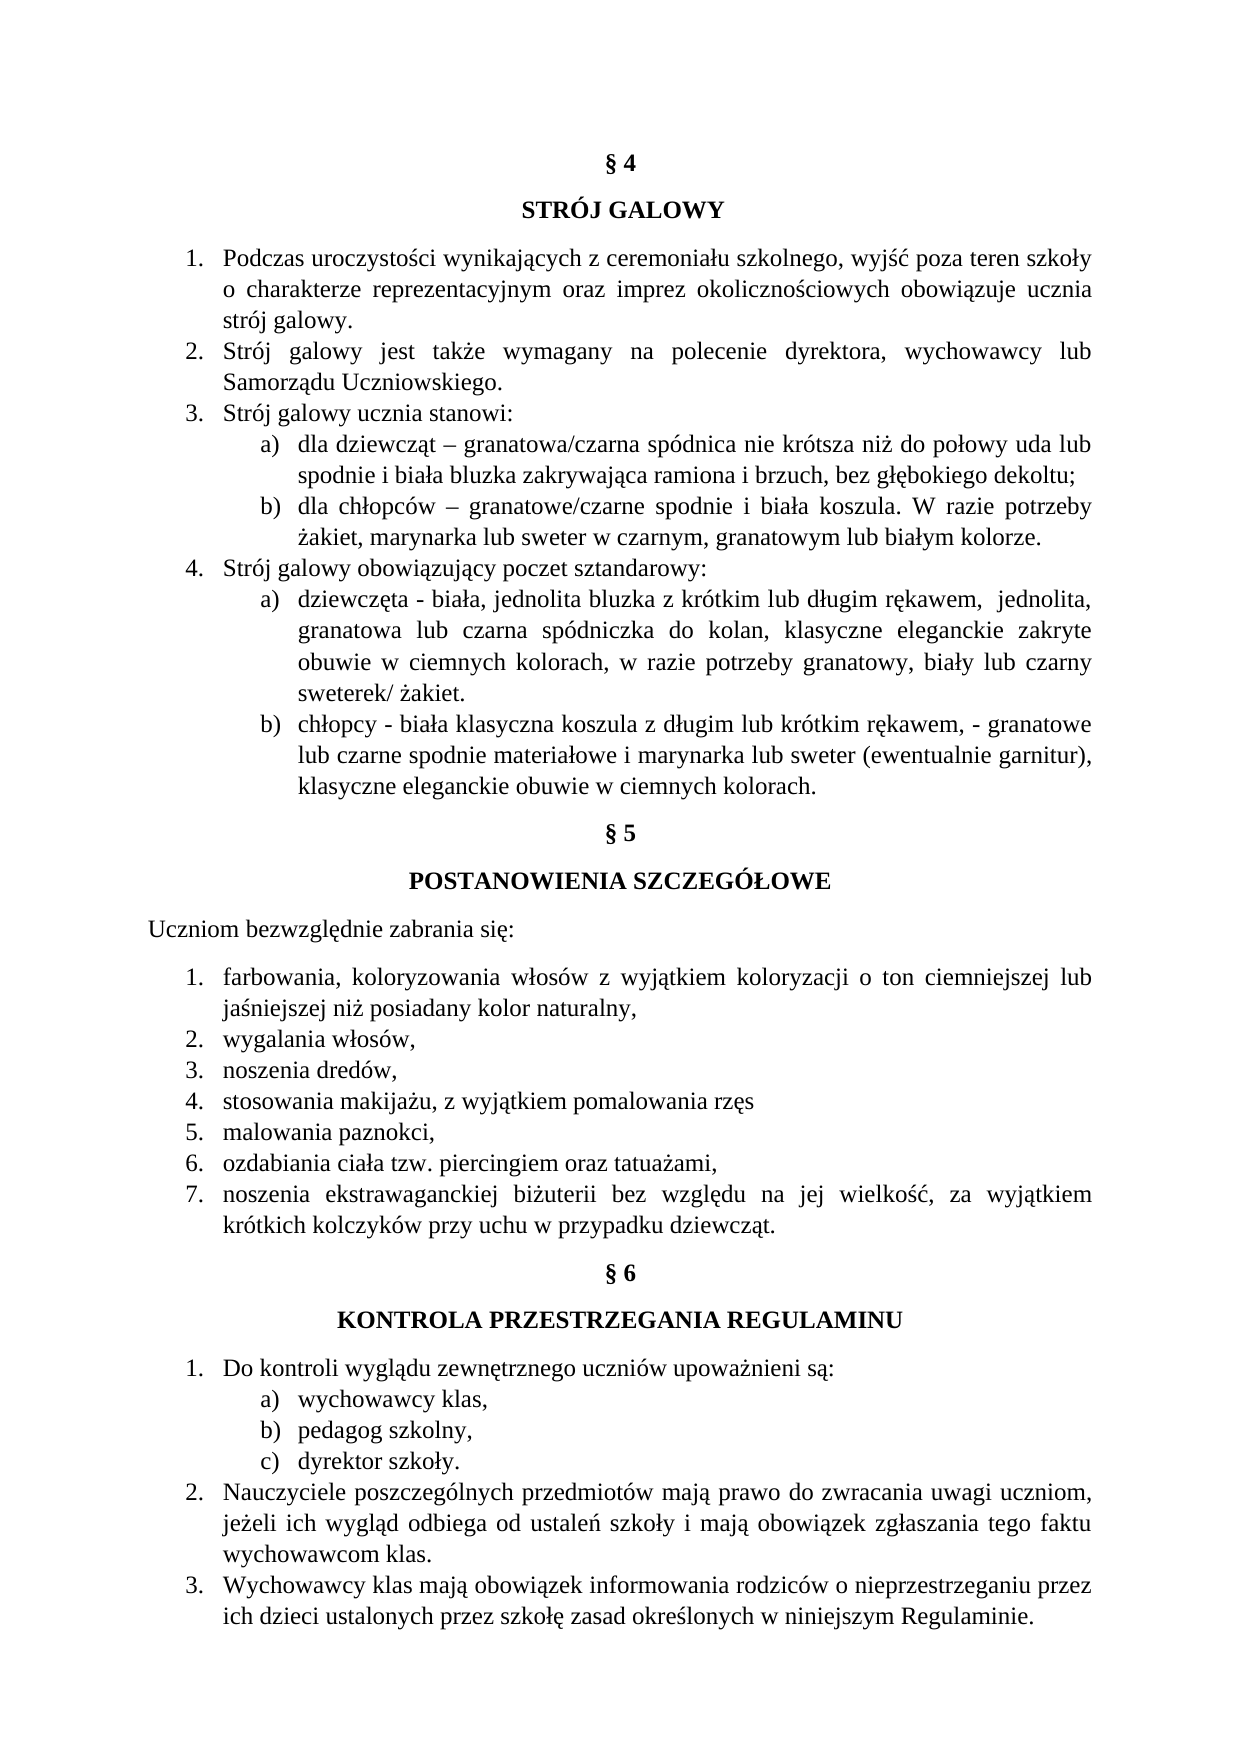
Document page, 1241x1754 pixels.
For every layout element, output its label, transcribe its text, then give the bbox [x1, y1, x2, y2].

text Uczniom bezwzględnie zabrania się: [148, 914, 1093, 943]
list dla dziewcząt – granatowa/czarna spódnica nie krótsza niż do połowy uda lub spodnie i biała bluzka zakrywająca ramiona i brzuch, bez głębokiego dekoltu; [260, 429, 1093, 489]
list Nauczyciele poszczególnych przedmiotów mają prawo do zwracania uwagi uczniom, jeżeli ich wygląd odbiega od ustaleń szkoły i mają obowiązek zgłaszania tego faktu wychowawcom klas. [185, 1477, 1093, 1568]
list dla chłopców – granatowe/czarne spodnie i biała koszula. W razie potrzeby żakiet, marynarka lub sweter w czarnym, granatowym lub białym kolorze. [260, 491, 1093, 551]
list wygalania włosów, [185, 1024, 1093, 1052]
list Strój galowy ucznia stanowi: [185, 398, 1093, 427]
list Strój galowy jest także wymagany na polecenie dyrektora, wychowawcy lub Samorządu Uczniowskiego. [185, 336, 1093, 396]
text STRÓJ GALOWY [148, 195, 1093, 224]
list stosowania makijażu, z wyjątkiem pomalowania rzęs [185, 1086, 1093, 1114]
list wychowawcy klas, [260, 1384, 1093, 1413]
list Podczas uroczystości wynikających z ceremoniału szkolnego, wyjść poza teren szkoły o charakterze reprezentacyjnym oraz imprez okolicznościowych obowiązuje ucznia strój galowy. [185, 243, 1093, 334]
list chłopcy - biała klasyczna koszula z długim lub krótkim rękawem, - granatowe lub czarne spodnie materiałowe i marynarka lub sweter (ewentualnie garnitur), klasyczne eleganckie obuwie w ciemnych kolorach. [260, 709, 1093, 799]
text KONTROLA PRZESTRZEGANIA REGULAMINU [148, 1305, 1093, 1334]
list farbowania, koloryzowania włosów z wyjątkiem koloryzacji o ton ciemniejszej lub jaśniejszej niż posiadany kolor naturalny, [185, 962, 1093, 1021]
list dziewczęta - biała, jednolita bluzka z krótkim lub długim rękawem, jednolita, granatowa lub czarna spódniczka do kolan, klasyczne eleganckie zakryte obuwie w ciemnych kolorach, w razie potrzeby granatowy, biały lub czarny sweterek/ żakiet. [260, 584, 1093, 706]
text § 4 [148, 148, 1093, 176]
text § 6 [148, 1258, 1093, 1286]
list Do kontroli wyglądu zewnętrznego uczniów upoważnieni są: [185, 1353, 1093, 1382]
list ozdabiania ciała tzw. piercingiem oraz tatuażami, [185, 1148, 1093, 1177]
list Wychowawcy klas mają obowiązek informowania rodziców o nieprzestrzeganiu przez ich dzieci ustalonych przez szkołę zasad określonych w niniejszym Regulaminie. [185, 1570, 1093, 1630]
text § 5 [148, 818, 1093, 847]
list noszenia dredów, [185, 1055, 1093, 1083]
list dyrektor szkoły. [260, 1446, 1093, 1475]
list malowania paznokci, [185, 1117, 1093, 1146]
text POSTANOWIENIA SZCZEGÓŁOWE [148, 866, 1093, 895]
list Strój galowy obowiązujący poczet sztandarowy: [185, 553, 1093, 582]
list noszenia ekstrawaganckiej biżuterii bez względu na jej wielkość, za wyjątkiem krótkich kolczyków przy uchu w przypadku dziewcząt. [185, 1179, 1093, 1239]
list pedagog szkolny, [260, 1415, 1093, 1444]
